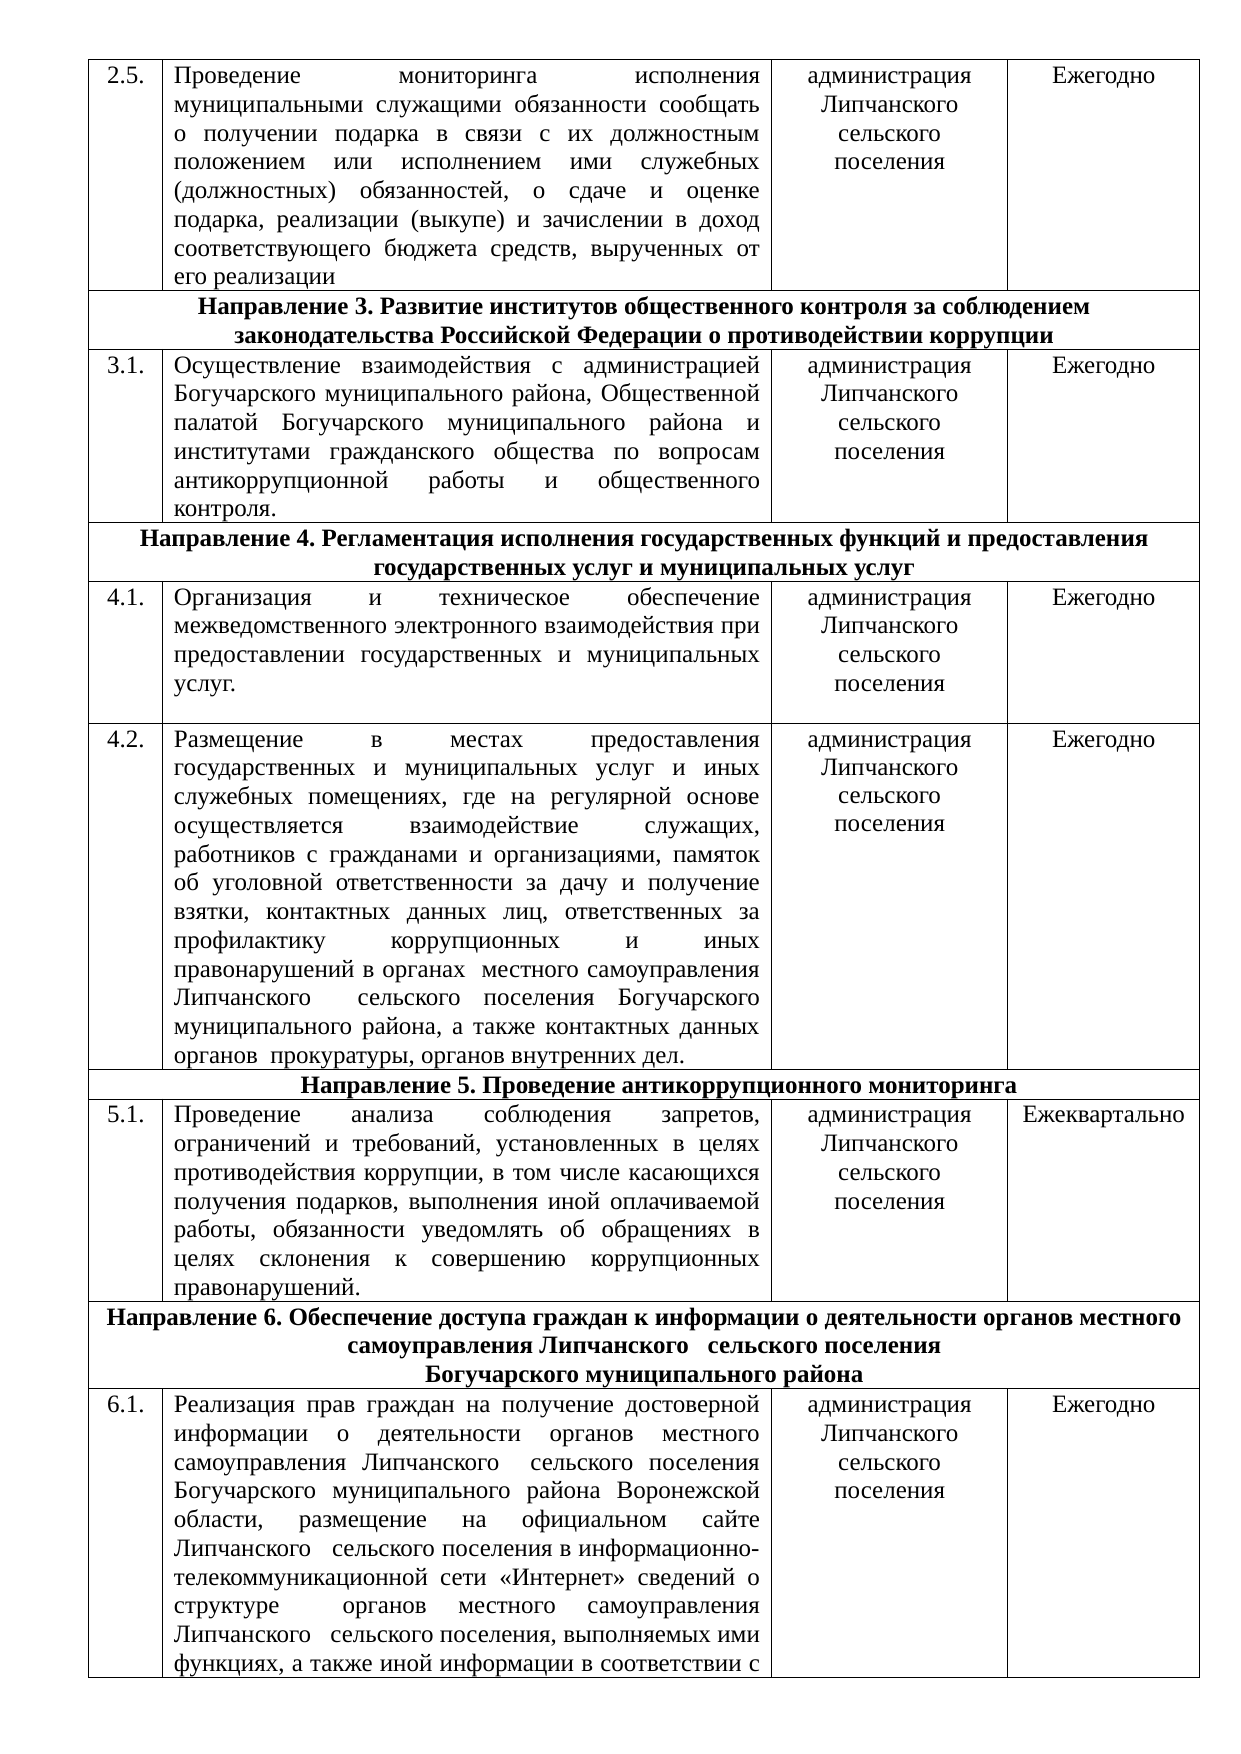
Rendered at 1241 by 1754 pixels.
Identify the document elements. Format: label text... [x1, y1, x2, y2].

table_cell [163, 1389, 771, 1677]
table_cell 2.5. [89, 60, 162, 290]
table_cell администрация Липчанского сельского поселения [772, 724, 1007, 1069]
table_cell Ежегодно [1008, 1389, 1199, 1677]
table_cell Ежегодно [1008, 350, 1199, 522]
table_cell Ежегодно [1008, 582, 1199, 723]
table_cell Направление 5. Проведение антикоррупционного мониторинга [89, 1070, 1199, 1098]
table_cell 3.1. [89, 350, 162, 522]
table_cell Проведение мониторинга исполнения муниципальными служащими обязанности сообщать о получении подарка в связи с их должностным положением или исполнением ими служебных (должностных) обязанностей, о сдаче и оценке подарка, реализации (выкупе) и зачислении в доход соответствующего бюджета средств, вырученных от его реализации [163, 60, 771, 290]
table_cell Ежегодно [1008, 60, 1199, 290]
table_cell 6.1. [89, 1389, 162, 1677]
table_cell администрация Липчанского сельского поселения [772, 582, 1007, 723]
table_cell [772, 60, 1007, 290]
table_cell Ежеквартально [1008, 1100, 1199, 1301]
table_cell 4.1. [89, 582, 162, 723]
table_cell Ежегодно [1008, 724, 1199, 1069]
table_cell Осуществление взаимодействия с администрацией Богучарского муниципального района, Общественной палатой Богучарского муниципального района и институтами гражданского общества по вопросам антикоррупционной работы и общественного контроля. [163, 350, 771, 522]
table_cell администрация Липчанского сельского поселения [772, 1100, 1007, 1301]
table_cell 4.2. [89, 724, 162, 1069]
table_cell Направление 3. Развитие институтов общественного контроля за соблюдением законодательства Российской Федерации о противодействии коррупции [89, 291, 1199, 349]
table_cell администрация Липчанского сельского поселения [772, 350, 1007, 522]
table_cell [772, 1389, 1007, 1677]
table_cell Размещение в местах предоставления государственных и муниципальных услуг и иных служебных помещениях, где на регулярной основе осуществляется взаимодействие служащих, работников с гражданами и организациями, памяток об уголовной ответственности за дачу и получение взятки, контактных данных лиц, ответственных за профилактику коррупционных и иных правонарушений в органах местного самоуправления Липчанского сельского поселения Богучарского муниципального района, а также контактных данных органов прокуратуры, органов внутренних дел. [163, 724, 771, 1069]
table_cell Проведение анализа соблюдения запретов, ограничений и требований, установленных в целях противодействия коррупции, в том числе касающихся получения подарков, выполнения иной оплачиваемой работы, обязанности уведомлять об обращениях в целях склонения к совершению коррупционных правонарушений. [163, 1100, 771, 1301]
table_cell Направление 6. Обеспечение доступа граждан к информации о деятельности органов местного самоуправления Липчанского сельского поселения Богучарского муниципального района [89, 1302, 1199, 1388]
table_cell Организация и техническое обеспечение межведомственного электронного взаимодействия при предоставлении государственных и муниципальных услуг. [163, 582, 771, 723]
table_cell 5.1. [89, 1100, 162, 1301]
table_cell Направление 4. Регламентация исполнения государственных функций и предоставления государственных услуг и муниципальных услуг [89, 523, 1199, 581]
